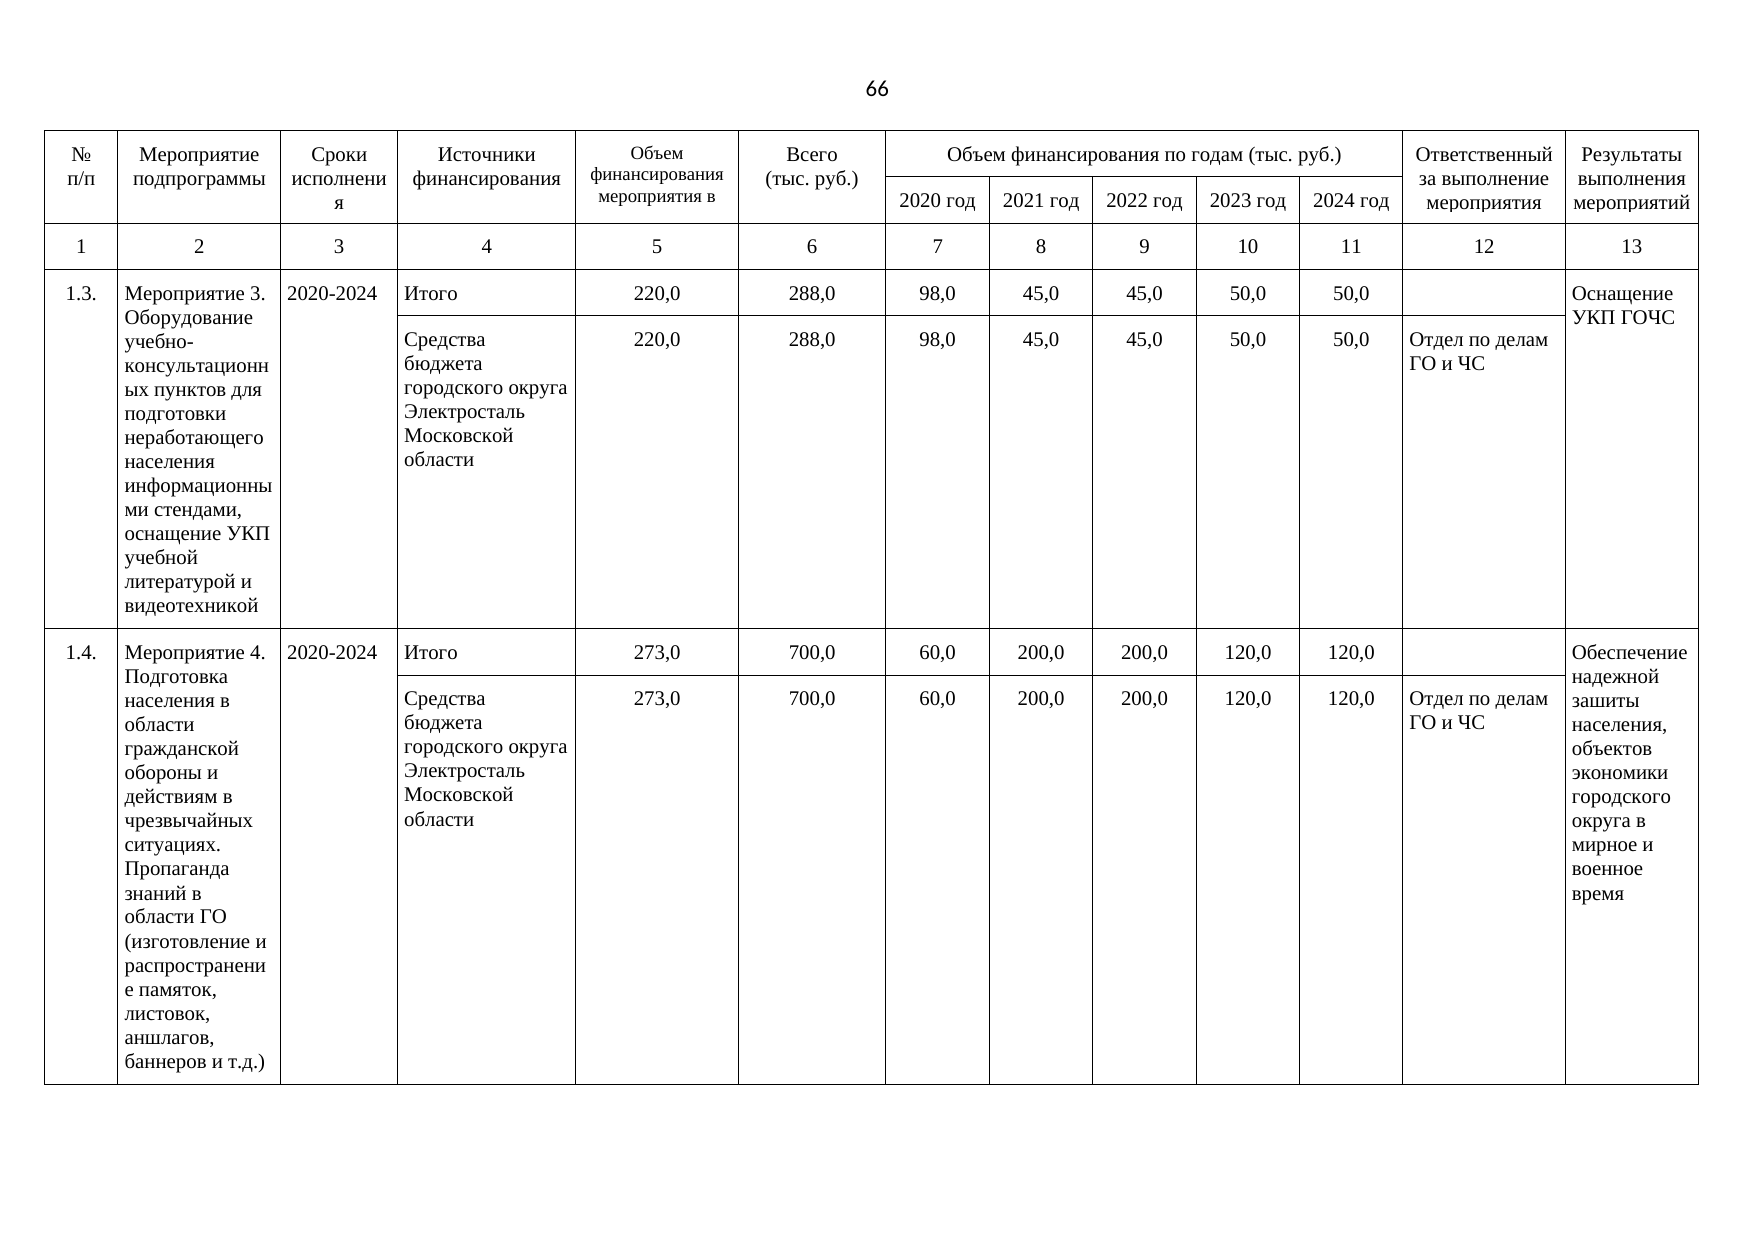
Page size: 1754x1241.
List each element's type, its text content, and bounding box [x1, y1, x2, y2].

table_cell 220,0 [576, 270, 738, 315]
table_cell 2020-2024 [281, 270, 397, 628]
table_cell Средства бюджета городского округа Электросталь Московской области [398, 676, 575, 1083]
table_cell 120,0 [1300, 676, 1402, 1083]
table_cell 2021 год [990, 177, 1092, 223]
table_cell 13 [1566, 224, 1698, 269]
table_cell Итого [398, 270, 575, 315]
table_cell 120,0 [1197, 676, 1299, 1083]
table_cell 9 [1093, 224, 1196, 269]
table_cell 200,0 [1093, 676, 1196, 1083]
table_cell 3 [281, 224, 397, 269]
table_cell 700,0 [739, 676, 885, 1083]
table_cell 2 [118, 224, 280, 269]
table_header Всего (тыс. руб.) [739, 131, 885, 223]
table_cell 50,0 [1300, 270, 1402, 315]
table_cell Обеспечение надежной зашиты населения, объектов экономики городского округа в мирное и военное время [1566, 629, 1698, 1083]
table_cell 700,0 [739, 629, 885, 674]
table_cell [1403, 629, 1565, 674]
table_cell 50,0 [1197, 316, 1299, 628]
table_cell 2022 год [1093, 177, 1196, 223]
table_cell Итого [398, 629, 575, 674]
table_cell Оснащение УКП ГОЧС [1566, 270, 1698, 628]
table_cell 200,0 [990, 676, 1092, 1083]
table_cell 273,0 [576, 629, 738, 674]
table_cell 2024 год [1300, 177, 1402, 223]
table_cell 6 [739, 224, 885, 269]
table_cell [1403, 270, 1565, 315]
table_header Объем финансирования мероприятия в году, предшествующем году реализации программы (тыс. руб.) [576, 131, 738, 223]
table_cell 200,0 [1093, 629, 1196, 674]
table_cell 120,0 [1300, 629, 1402, 674]
table_cell Отдел по делам ГО и ЧС [1403, 316, 1565, 628]
table_header Источники финансирования [398, 131, 575, 223]
table_cell 1.4. [45, 629, 117, 1083]
table_header Результаты выполнения мероприятий подпрограммы [1566, 131, 1698, 223]
table_cell 1 [45, 224, 117, 269]
table_cell 60,0 [886, 676, 989, 1083]
table_header Мероприятие подпрограммы [118, 131, 280, 223]
table_cell 2020-2024 [281, 629, 397, 1083]
table_cell 7 [886, 224, 989, 269]
table_cell Отдел по делам ГО и ЧС [1403, 676, 1565, 1083]
table_cell 45,0 [1093, 316, 1196, 628]
table_cell 45,0 [1093, 270, 1196, 315]
table_cell 11 [1300, 224, 1402, 269]
table_cell 288,0 [739, 270, 885, 315]
table_cell 273,0 [576, 676, 738, 1083]
table_cell 120,0 [1197, 629, 1299, 674]
table_cell 5 [576, 224, 738, 269]
table_header Ответственный за выполнение мероприятия подпрограммы [1403, 131, 1565, 223]
table_cell Мероприятие 3. Оборудование учебно-консультационных пунктов для подготовки неработающего населения информационными стендами, оснащение УКП учебной литературой и видеотехникой [118, 270, 280, 628]
table_cell 50,0 [1197, 270, 1299, 315]
table_header № п/п [45, 131, 117, 223]
table_cell 200,0 [990, 629, 1092, 674]
table_cell Средства бюджета городского округа Электросталь Московской области [398, 316, 575, 628]
table_cell Мероприятие 4. Подготовка населения в области гражданской обороны и действиям в чрезвычайных ситуациях. Пропаганда знаний в области ГО (изготовление и распространение памяток, листовок, аншлагов, баннеров и т.д.) [118, 629, 280, 1083]
table_cell 8 [990, 224, 1092, 269]
table_cell 45,0 [990, 270, 1092, 315]
table_cell 45,0 [990, 316, 1092, 628]
table_cell 220,0 [576, 316, 738, 628]
table_header Сроки исполнения мероприятия [281, 131, 397, 223]
table_cell 10 [1197, 224, 1299, 269]
table_cell 98,0 [886, 316, 989, 628]
table_cell 4 [398, 224, 575, 269]
table_cell 12 [1403, 224, 1565, 269]
table_cell 2023 год [1197, 177, 1299, 223]
table_header Объем финансирования по годам (тыс. руб.) [886, 131, 1402, 176]
table_cell 60,0 [886, 629, 989, 674]
table_cell 288,0 [739, 316, 885, 628]
table_cell 2020 год [886, 177, 989, 223]
table_cell 50,0 [1300, 316, 1402, 628]
table_cell 1.3. [45, 270, 117, 628]
table_cell 98,0 [886, 270, 989, 315]
